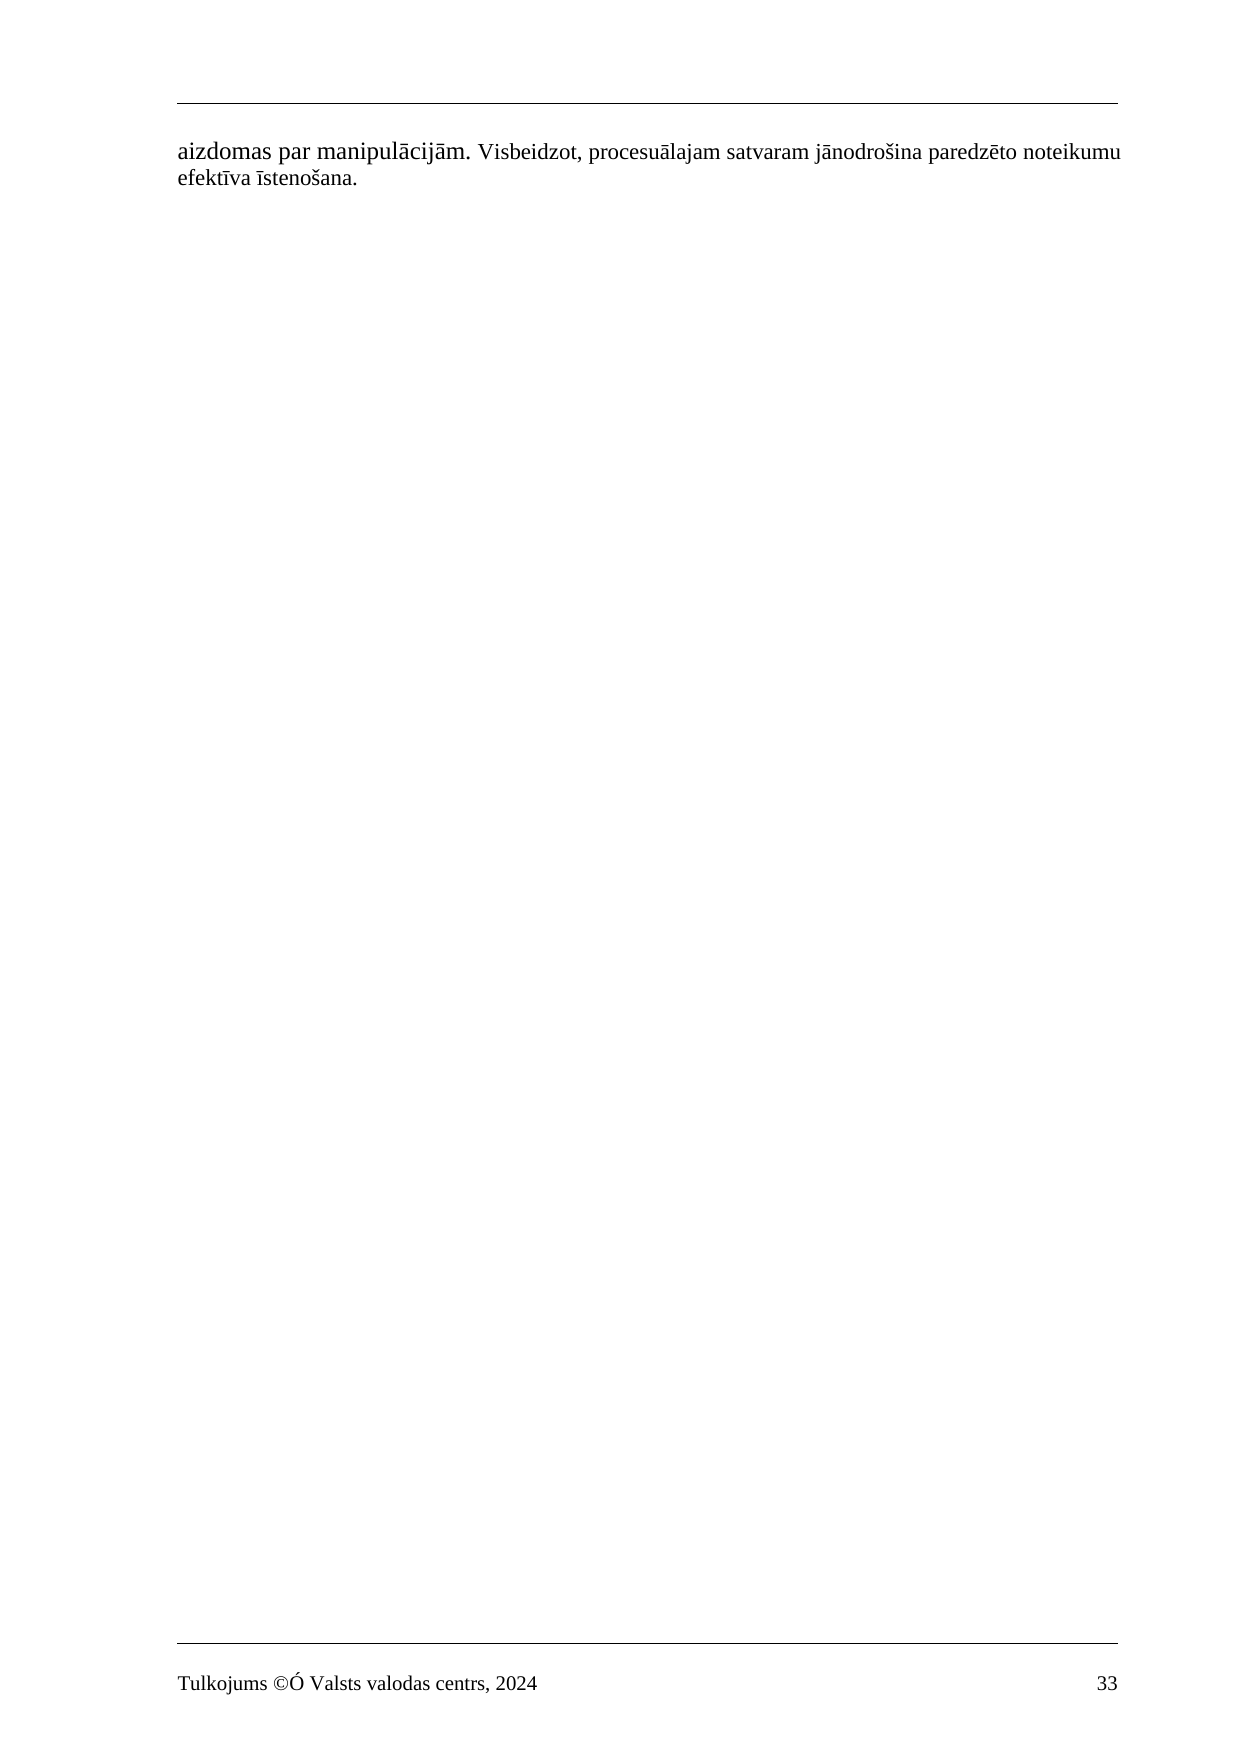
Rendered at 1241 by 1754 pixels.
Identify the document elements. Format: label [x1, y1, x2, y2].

list [177, 136, 1122, 191]
